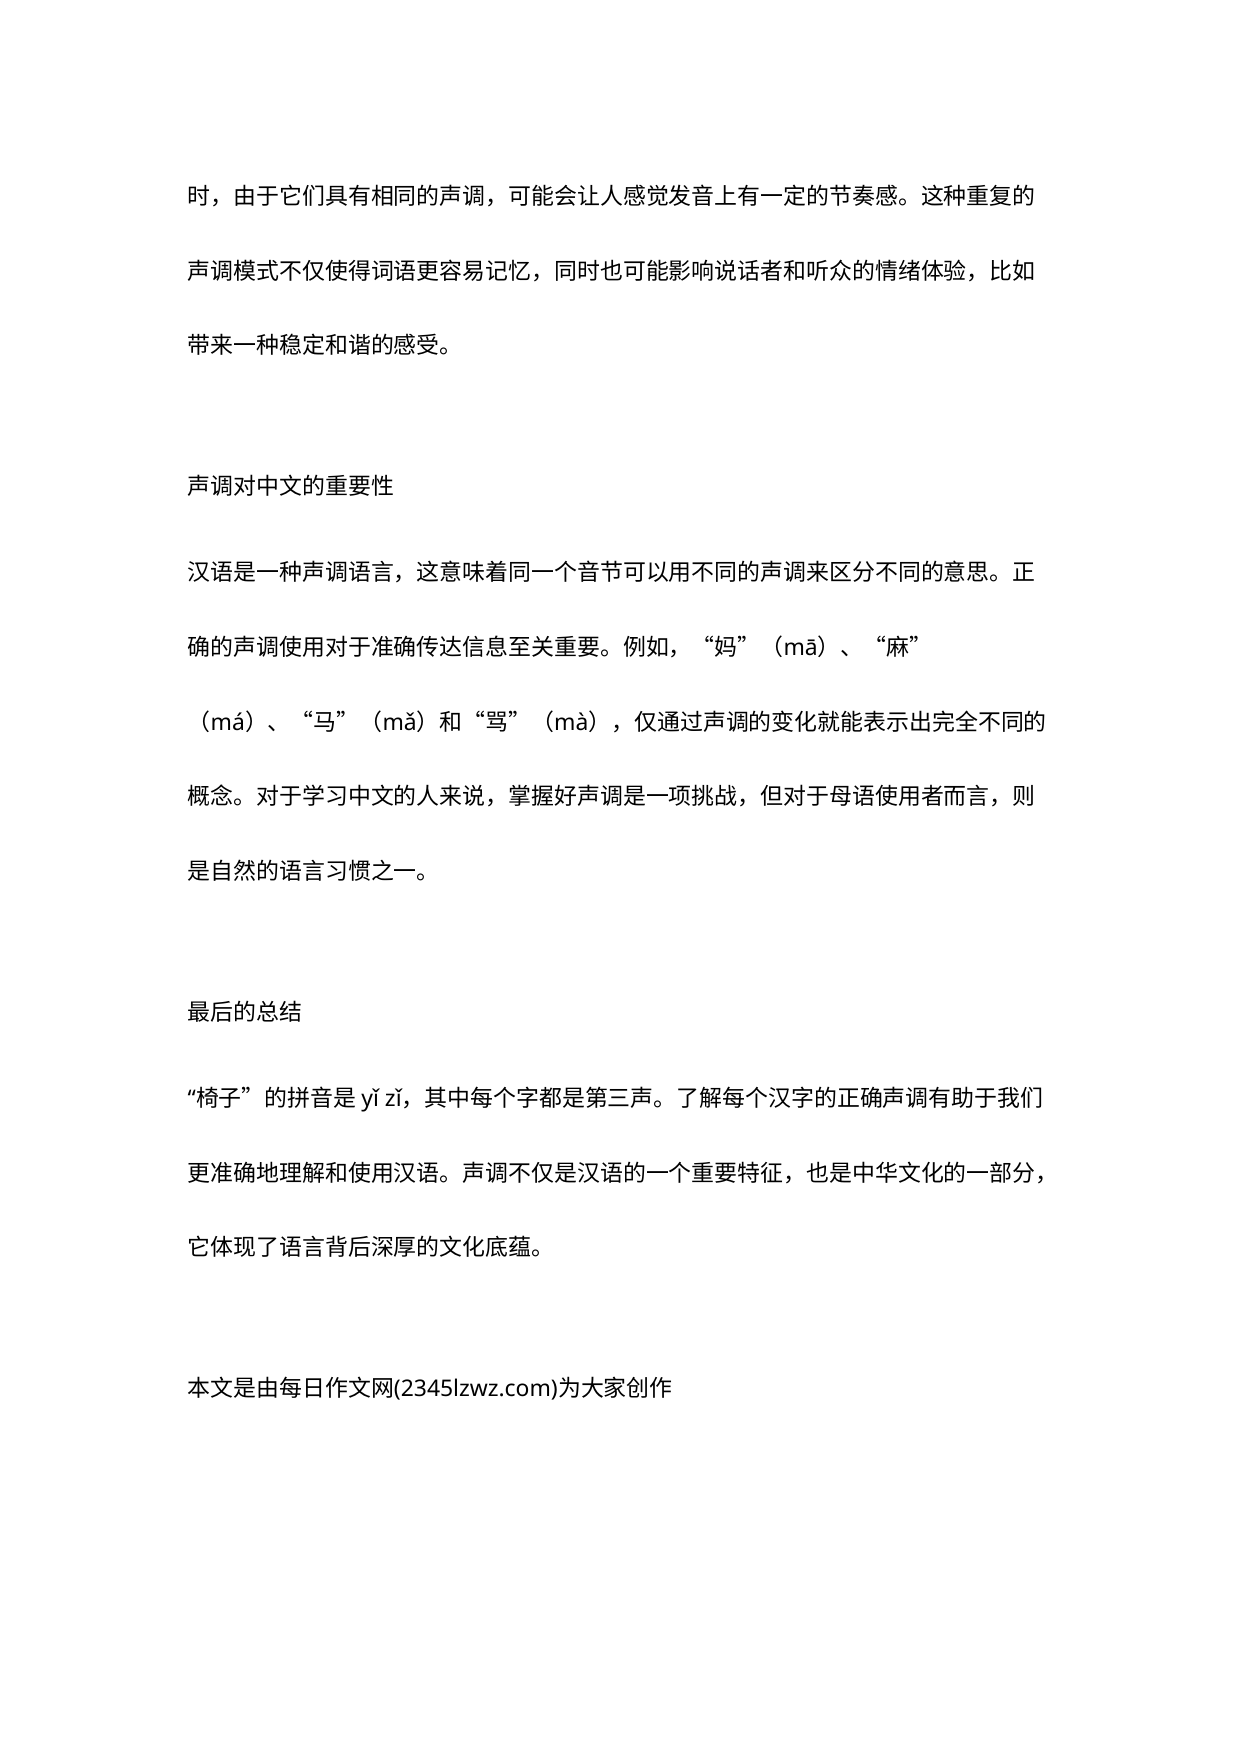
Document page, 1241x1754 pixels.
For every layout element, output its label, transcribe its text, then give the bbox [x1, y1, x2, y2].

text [187, 162, 1053, 376]
text 最后的总结 [187, 977, 1053, 1042]
text 声调对中文的重要性 [187, 452, 1053, 517]
text 汉语是一种声调语言，这意味着同一个音节可以用不同的声调来区分不同的意思。正确的声调使用对于准确传达信息至关重要。例如，“妈”（mā）、“麻”（má）、“马”（mǎ）和“骂”（mà），仅通过声调的变化就能表示出完全不同的概念。对于学习中文的人来说，掌握好声调是一项挑战，但对于母语使用者而言，则是自然的语言习惯之一。 [187, 538, 1053, 902]
text 本文是由每日作文网(2345lzwz.com)为大家创作 [187, 1354, 1053, 1419]
text “椅子”的拼音是 yǐ zǐ，其中每个字都是第三声。了解每个汉字的正确声调有助于我们更准确地理解和使用汉语。声调不仅是汉语的一个重要特征，也是中华文化的一部分，它体现了语言背后深厚的文化底蕴。 [187, 1064, 1053, 1278]
